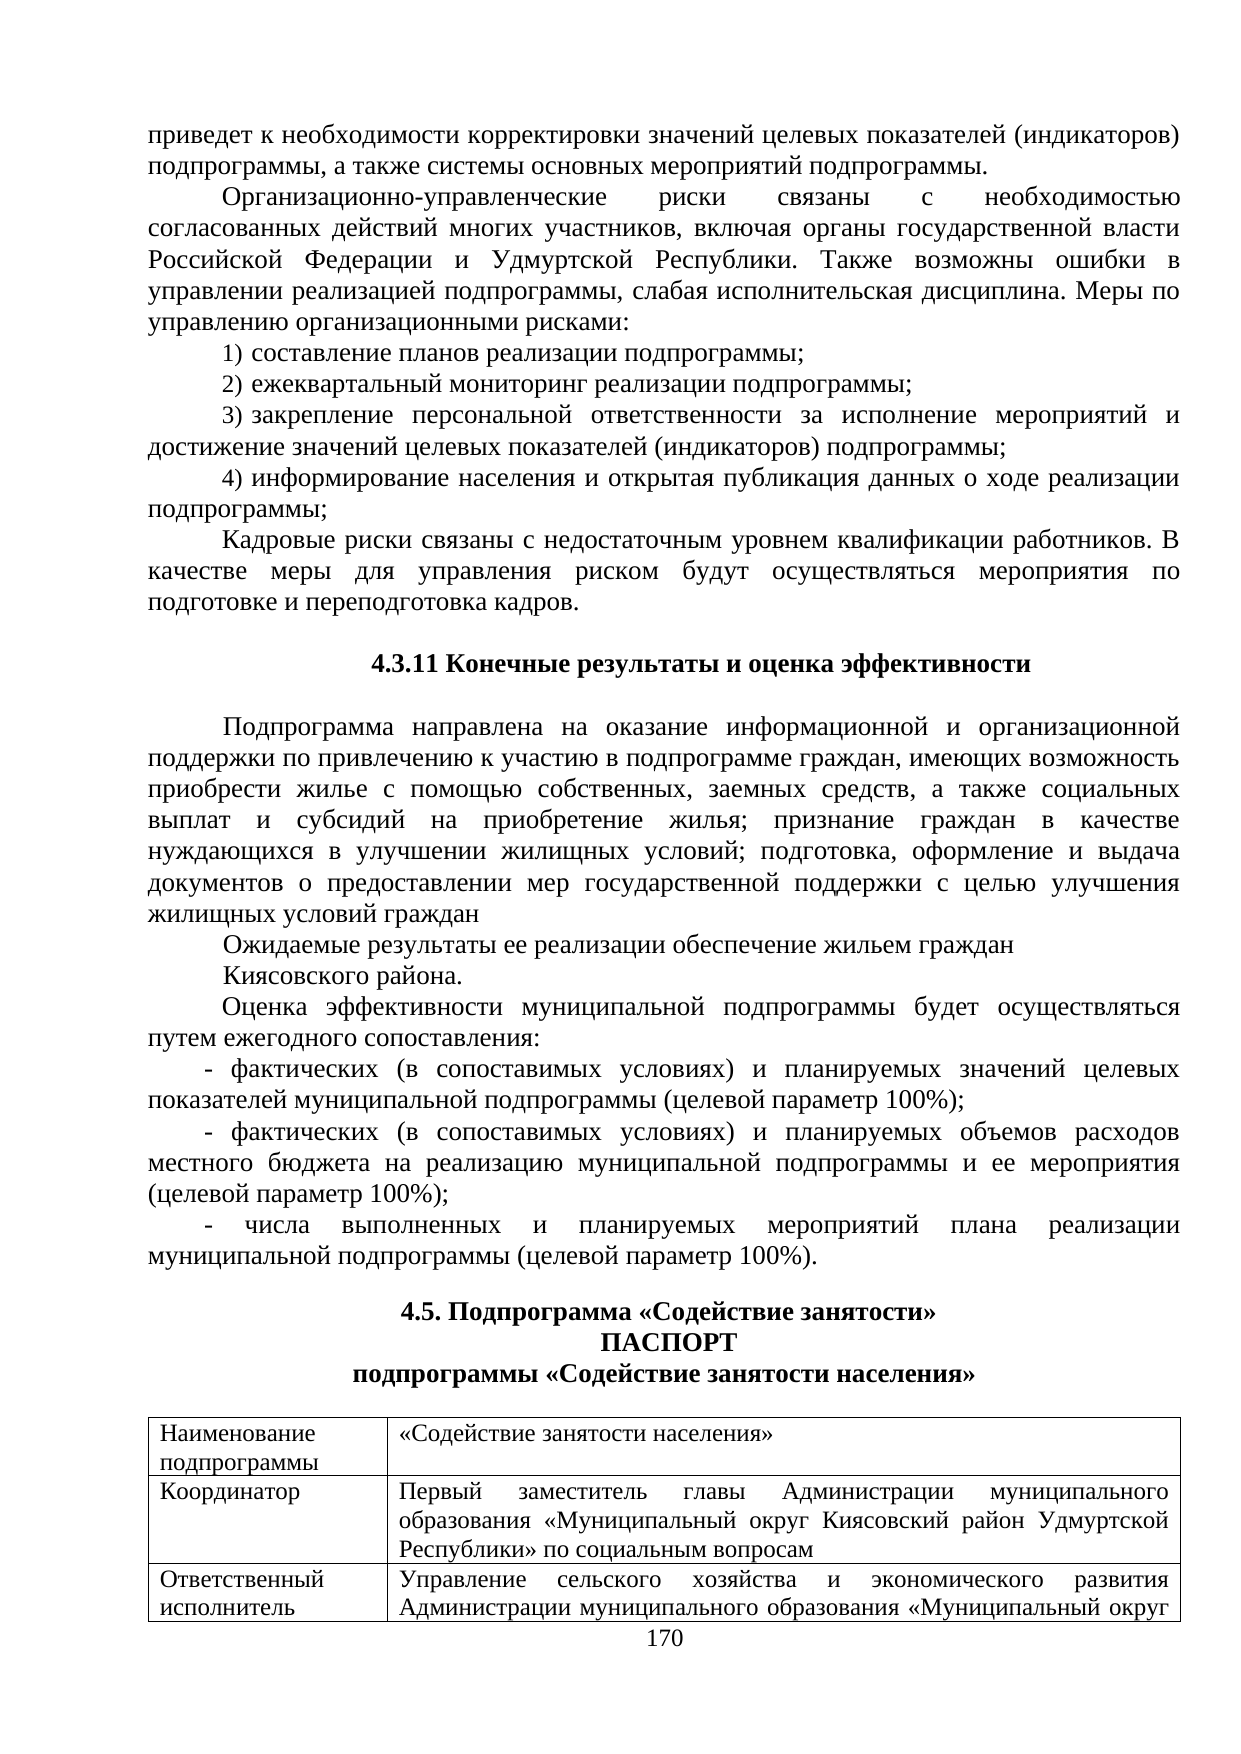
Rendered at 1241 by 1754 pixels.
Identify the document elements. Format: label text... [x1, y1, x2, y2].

text Оценка эффективности муниципальной подпрограммы будет осуществляться путем ежегодного сопоставления: [148, 990, 1181, 1052]
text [148, 118, 1181, 180]
list информирование населения и открытая публикация данных о ходе реализации подпрограммы; [148, 461, 1181, 523]
text - фактических (в сопоставимых условиях) и планируемых объемов расходов местного бюджета на реализацию муниципальной подпрограммы и ее мероприятия (целевой параметр 100%); [148, 1115, 1181, 1208]
text 4.5. Подпрограмма «Содействие занятости» [266, 1294, 1072, 1326]
text 4.3.11 Конечные результаты и оценка эффективности [148, 648, 1181, 679]
text - числа выполненных и планируемых мероприятий плана реализации муниципальной подпрограммы (целевой параметр 100%). [148, 1208, 1181, 1271]
text Подпрограмма направлена на оказание информационной и организационной поддержки по привлечению к участию в подпрограмме граждан, имеющих возможность приобрести жилье с помощью собственных, заемных средств, а также социальных выплат и субсидий на приобретение жилья; признание граждан в качестве нуждающихся в улучшении жилищных условий; подготовка, оформление и выдача документов о предоставлении мер государственной поддержки с целью улучшения жилищных условий граждан [148, 710, 1181, 928]
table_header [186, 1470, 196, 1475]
text Ожидаемые результаты ее реализации обеспечение жильем граждан [148, 928, 1181, 959]
text подпрограммы «Содействие занятости населения» [148, 1357, 1181, 1388]
list закрепление персональной ответственности за исполнение мероприятий и достижение значений целевых показателей (индикаторов) подпрограммы; [148, 398, 1181, 461]
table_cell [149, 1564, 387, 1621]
list составление планов реализации подпрограммы; [148, 336, 1181, 367]
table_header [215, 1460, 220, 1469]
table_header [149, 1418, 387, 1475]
text Киясовского района. [148, 959, 1181, 990]
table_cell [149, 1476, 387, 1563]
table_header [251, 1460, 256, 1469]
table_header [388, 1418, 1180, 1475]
text Кадровые риски связаны с недостаточным уровнем квалификации работников. В качестве меры для управления риском будут осуществляться мероприятия по подготовке и переподготовка кадров. [148, 523, 1181, 616]
text - фактических (в сопоставимых условиях) и планируемых значений целевых показателей муниципальной подпрограммы (целевой параметр 100%); [148, 1052, 1181, 1115]
text Организационно-управленческие риски связаны с необходимостью согласованных действий многих участников, включая органы государственной власти Российской Федерации и Удмуртской Республики. Также возможны ошибки в управлении реализацией подпрограммы, слабая исполнительская дисциплина. Меры по управлению организационными рисками: [148, 180, 1181, 336]
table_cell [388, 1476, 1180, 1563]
text ПАСПОРТ [148, 1326, 1190, 1357]
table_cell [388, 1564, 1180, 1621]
list ежеквартальный мониторинг реализации подпрограммы; [148, 367, 1181, 398]
